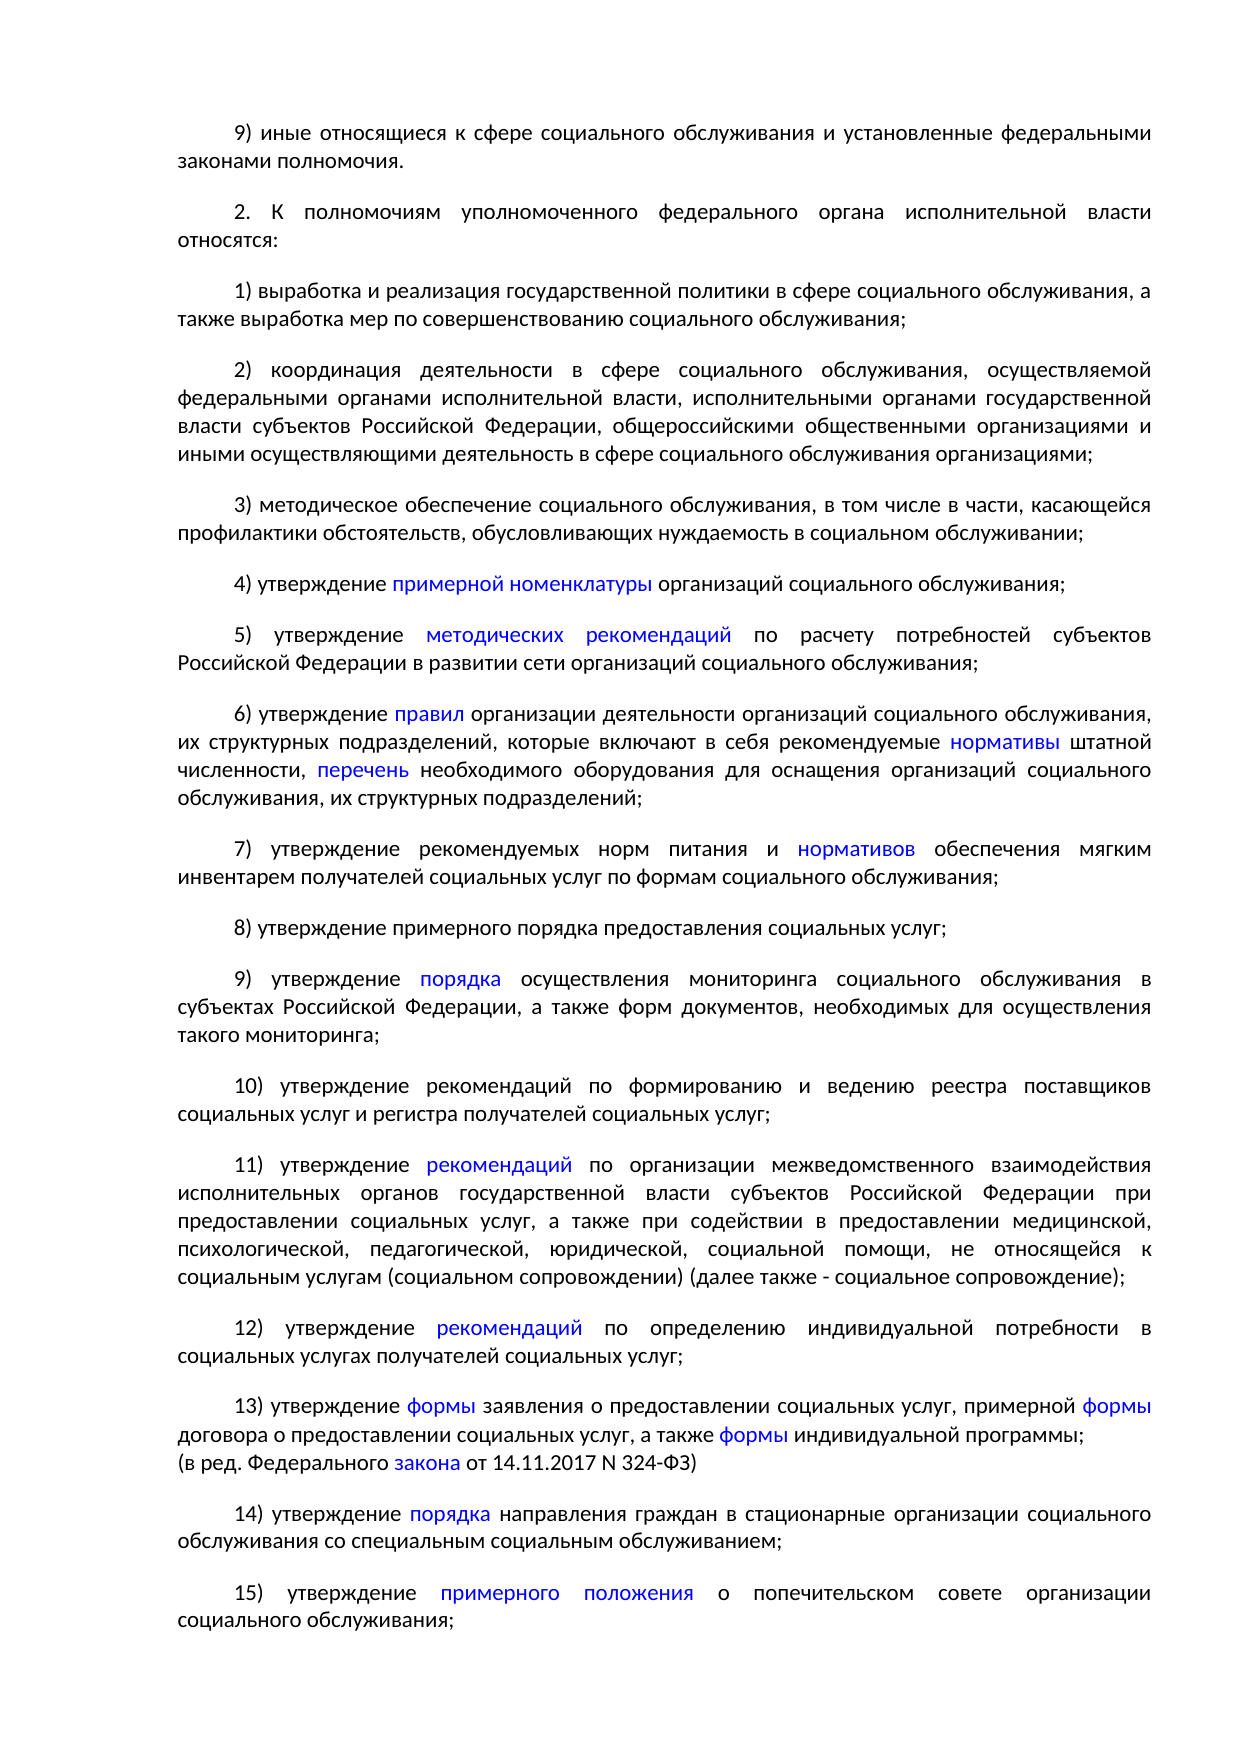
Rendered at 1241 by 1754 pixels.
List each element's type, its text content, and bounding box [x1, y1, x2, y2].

text 14) утверждение порядка направления граждан в стационарные организации социального обслуживания со специальным социальным обслуживанием; [177, 1499, 1152, 1555]
text 8) утверждение примерного порядка предоставления социальных услуг; [177, 913, 1152, 941]
text 11) утверждение рекомендаций по организации межведомственного взаимодействия исполнительных органов государственной власти субъектов Российской Федерации при предоставлении социальных услуг, а также при содействии в предоставлении медицинской, психологической, педагогической, юридической, социальной помощи, не относящейся к социальным услугам (социальном сопровождении) (далее также - социальное сопровождение); [177, 1150, 1152, 1290]
text 9) утверждение порядка осуществления мониторинга социального обслуживания в субъектах Российской Федерации, а также форм документов, необходимых для осуществления такого мониторинга; [177, 964, 1152, 1048]
text 5) утверждение методических рекомендаций по расчету потребностей субъектов Российской Федерации в развитии сети организаций социального обслуживания; [177, 620, 1152, 676]
text 2) координация деятельности в сфере социального обслуживания, осуществляемой федеральными органами исполнительной власти, исполнительными органами государственной власти субъектов Российской Федерации, общероссийскими общественными организациями и иными осуществляющими деятельность в сфере социального обслуживания организациями; [177, 355, 1152, 467]
text 1) выработка и реализация государственной политики в сфере социального обслуживания, а также выработка мер по совершенствованию социального обслуживания; [177, 276, 1152, 332]
text 10) утверждение рекомендаций по формированию и ведению реестра поставщиков социальных услуг и регистра получателей социальных услуг; [177, 1071, 1152, 1127]
text 7) утверждение рекомендуемых норм питания и нормативов обеспечения мягким инвентарем получателей социальных услуг по формам социального обслуживания; [177, 834, 1152, 890]
text 6) утверждение правил организации деятельности организаций социального обслуживания, их структурных подразделений, которые включают в себя рекомендуемые нормативы штатной численности, перечень необходимого оборудования для оснащения организаций социального обслуживания, их структурных подразделений; [177, 699, 1152, 811]
text 4) утверждение примерной номенклатуры организаций социального обслуживания; [177, 569, 1152, 597]
text 9) иные относящиеся к сфере социального обслуживания и установленные федеральными законами полномочия. [177, 118, 1152, 174]
text 15) утверждение примерного положения о попечительском совете организации социального обслуживания; [177, 1578, 1152, 1634]
text 12) утверждение рекомендаций по определению индивидуальной потребности в социальных услугах получателей социальных услуг; [177, 1313, 1152, 1369]
text 13) утверждение формы заявления о предоставлении социальных услуг, примерной формы договора о предоставлении социальных услуг, а также формы индивидуальной программы; [177, 1392, 1152, 1448]
text 3) методическое обеспечение социального обслуживания, в том числе в части, касающейся профилактики обстоятельств, обусловливающих нуждаемость в социальном обслуживании; [177, 490, 1152, 546]
text 2. К полномочиям уполномоченного федерального органа исполнительной власти относятся: [177, 197, 1152, 253]
text (в ред. Федерального закона от 14.11.2017 N 324-ФЗ) [177, 1448, 1152, 1476]
